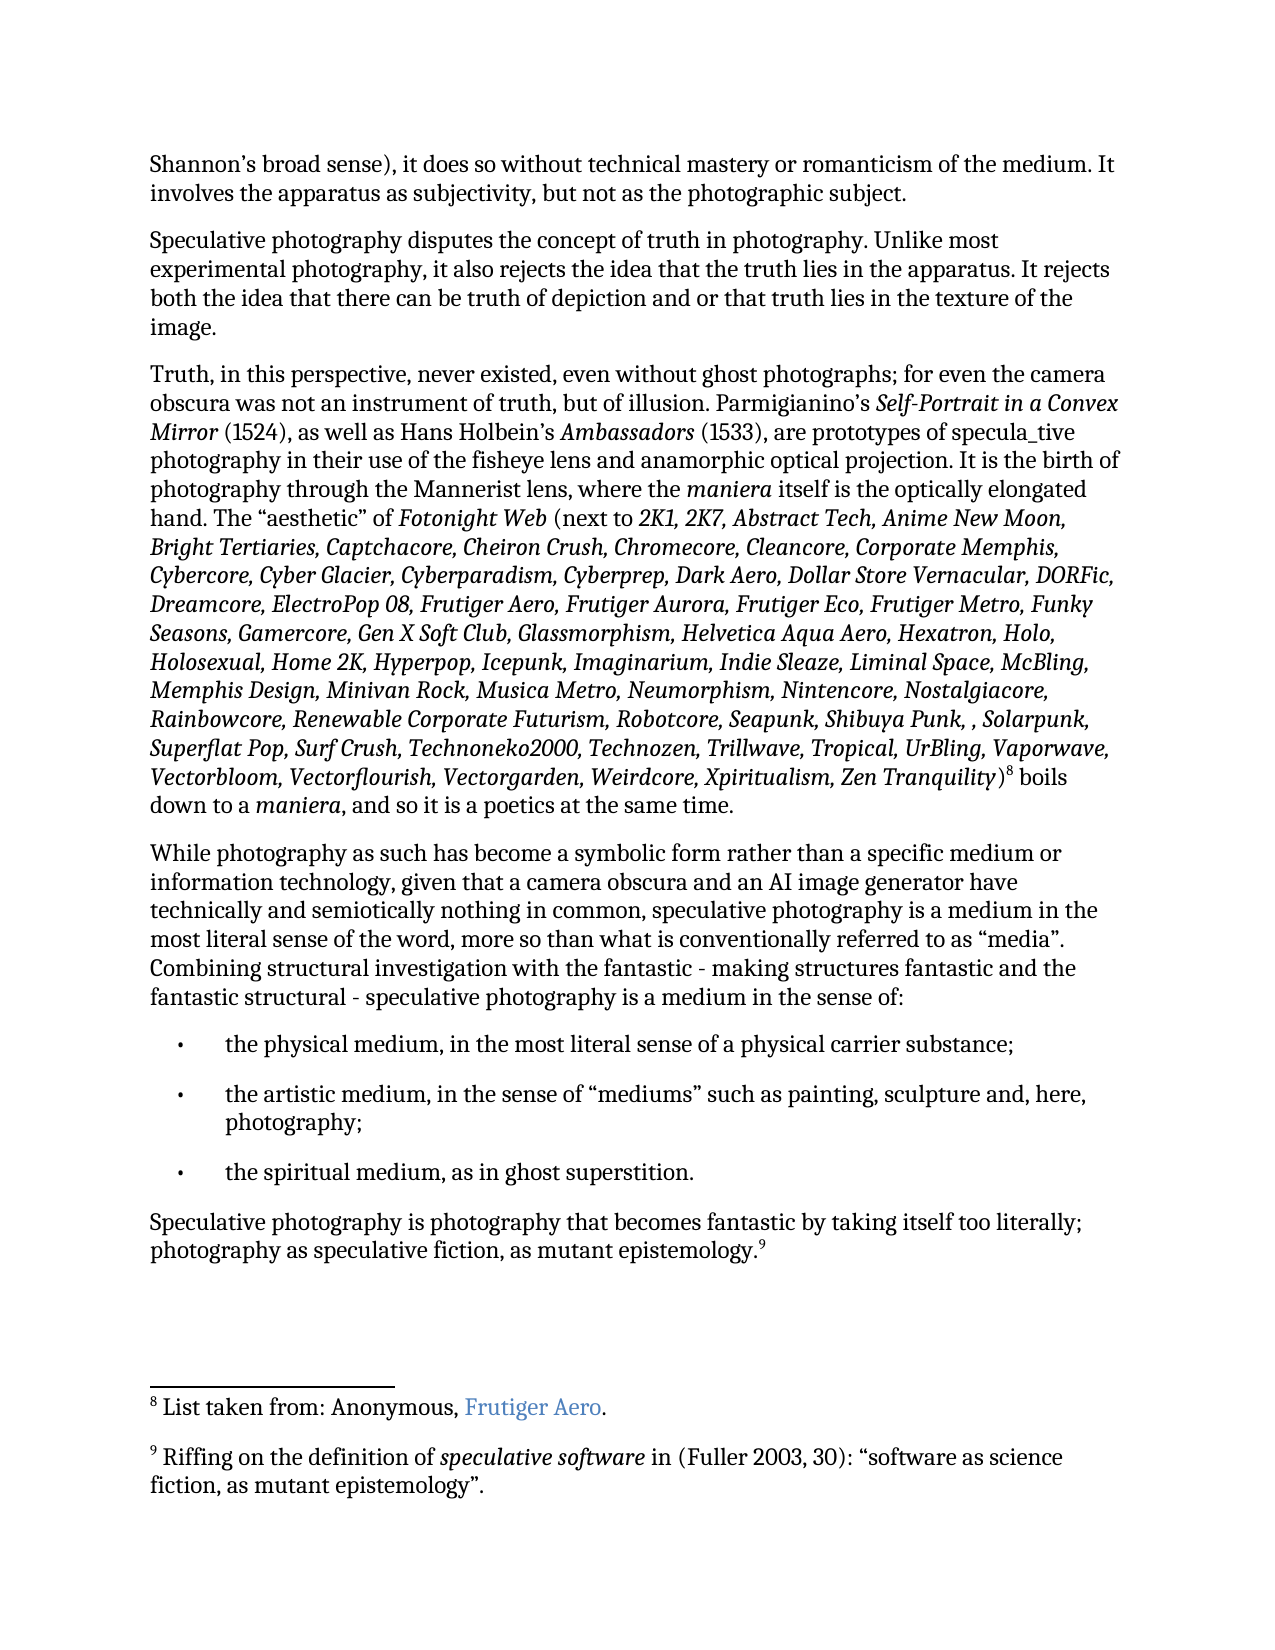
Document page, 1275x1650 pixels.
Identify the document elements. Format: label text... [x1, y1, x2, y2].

text Truth, in this perspective, never existed, even without ghost photographs; for even the camera obscura was not an instrument of truth, but of illusion. Parmigianino’s Self-Portrait in a Convex Mirror (1524), as well as Hans Holbein’s Ambassadors (1533), are prototypes of specula_tive photography in their use of the fisheye lens and anamorphic optical projection. It is the birth of photography through the Mannerist lens, where the maniera itself is the optically elongated hand. The “aesthetic” of Fotonight Web (next to 2K1, 2K7, Abstract Tech, Anime New Moon, Bright Tertiaries, Captchacore, Cheiron Crush, Chromecore, Cleancore, Corporate Memphis, Cybercore, Cyber Glacier, Cyberparadism, Cyberprep, Dark Aero, Dollar Store Vernacular, DORFic, Dreamcore, ElectroPop 08, Frutiger Aero, Frutiger Aurora, Frutiger Eco, Frutiger Metro, Funky Seasons, Gamercore, Gen X Soft Club, Glassmorphism, Helvetica Aqua Aero, Hexatron, Holo, Holosexual, Home 2K, Hyperpop, Icepunk, Imaginarium, Indie Sleaze, Liminal Space, McBling, Memphis Design, Minivan Rock, Musica Metro, Neumorphism, Nintencore, Nostalgiacore, Rainbowcore, Renewable Corporate Futurism, Robotcore, Seapunk, Shibuya Punk, , Solarpunk, Superflat Pop, Surf Crush, Technoneko2000, Technozen, Trillwave, Tropical, UrBling, Vaporwave, Vectorbloom, Vectorflourish, Vectorgarden, Weirdcore, Xpiritualism, Zen Tranquility) boils down to a maniera, and so it is a poetics at the same time. [150, 360, 1125, 820]
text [150, 150, 1125, 207]
list the spiritual medium, as in ghost superstition. [175, 1158, 1125, 1187]
text While photography as such has become a symbolic form rather than a specific medium or information technology, given that a camera obscura and an AI image generator have technically and semiotically nothing in common, speculative photography is a medium in the most literal sense of the word, more so than what is conventionally referred to as “media”. Combining structural investigation with the fantastic - making structures fantastic and the fantastic structural - speculative photography is a medium in the sense of: [150, 839, 1125, 1011]
text Speculative photography is photography that becomes fantastic by taking itself too literally; photography as speculative fiction, as mutant epistemology. [150, 1207, 1125, 1265]
text Speculative photography disputes the concept of truth in photography. Unlike most experimental photography, it also rejects the idea that the truth lies in the apparatus. It rejects both the idea that there can be truth of depiction and or that truth lies in the texture of the image. [150, 226, 1125, 341]
list the artistic medium, in the sense of “mediums” such as painting, sculpture and, here, photography; [175, 1079, 1125, 1137]
list the physical medium, in the most literal sense of a physical carrier substance; [175, 1030, 1125, 1059]
